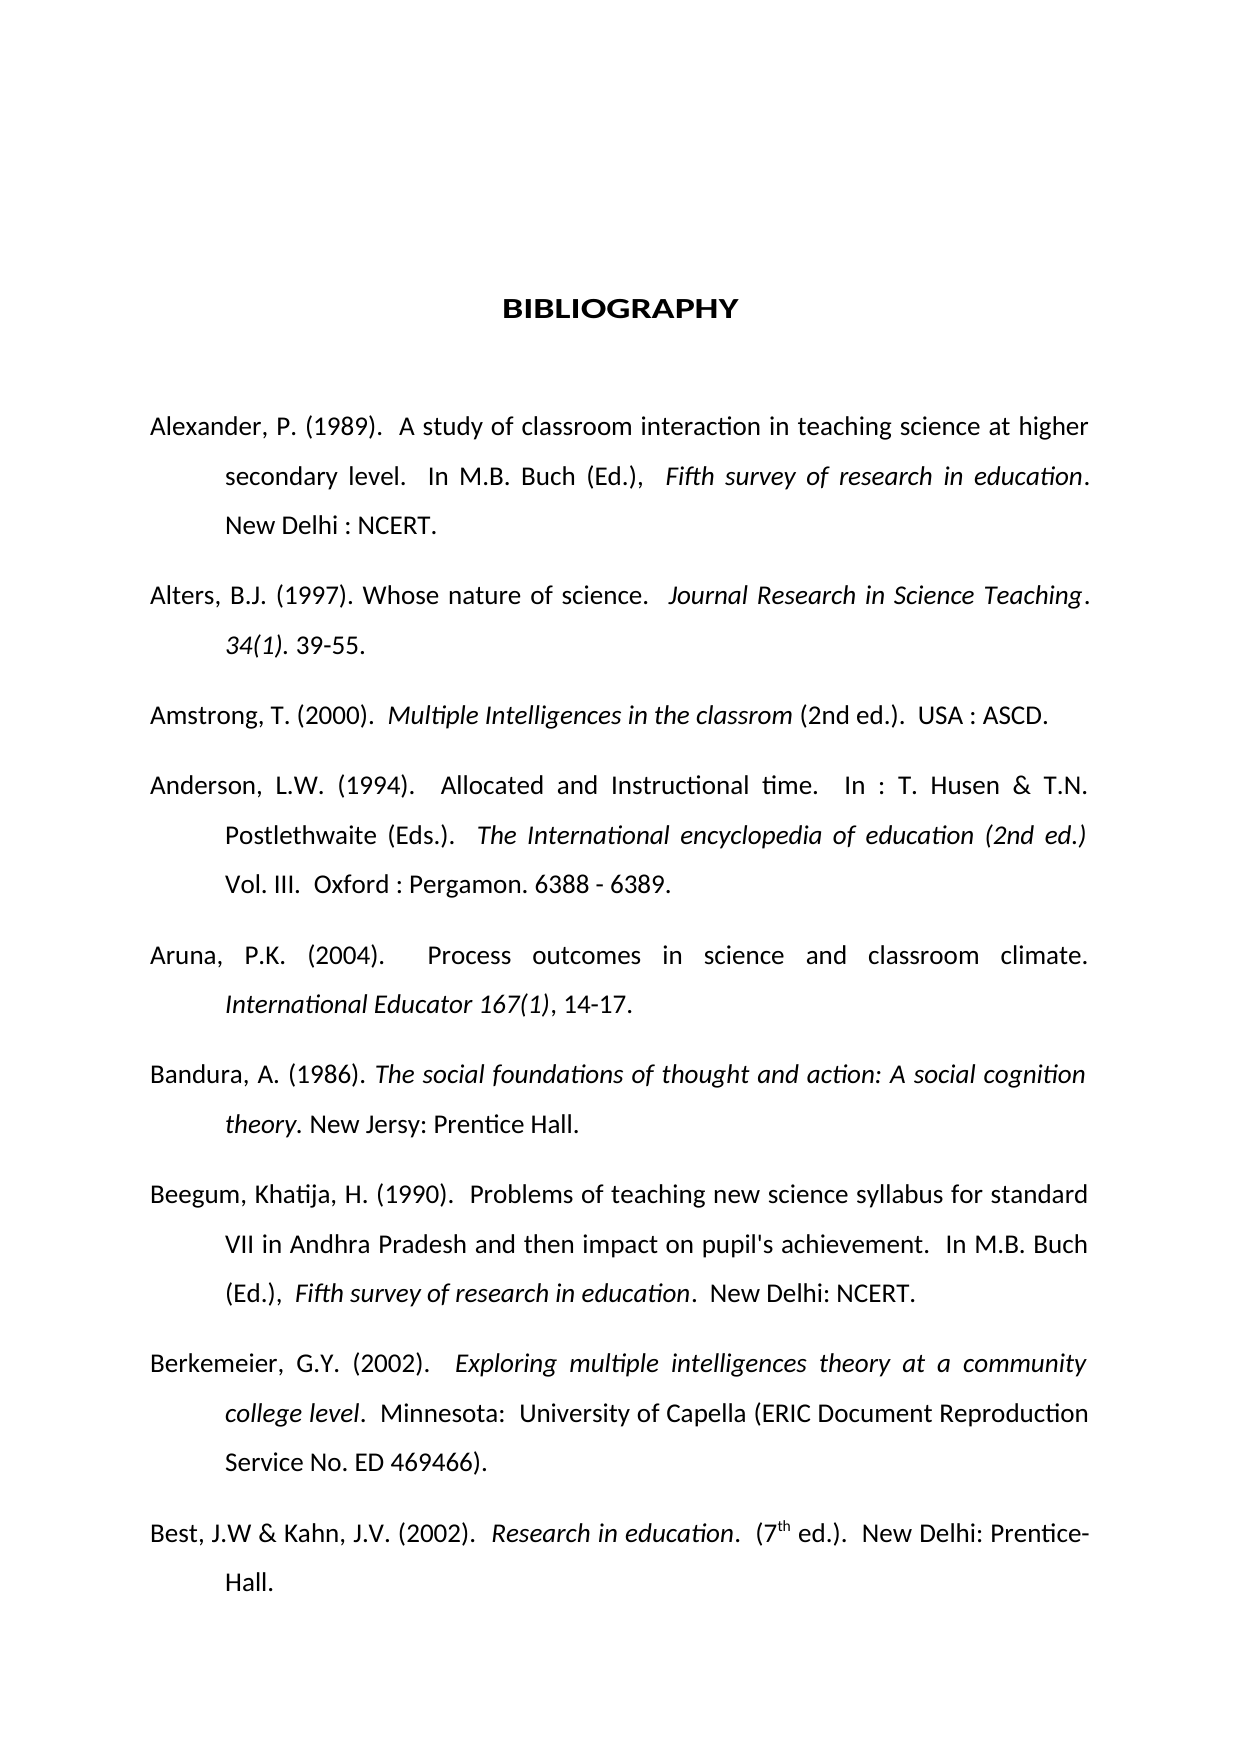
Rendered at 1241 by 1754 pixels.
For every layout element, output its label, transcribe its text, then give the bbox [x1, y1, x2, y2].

text Amstrong, T. (2000). Multiple Intelligences in the classrom (2nd ed.). USA : ASCD. [150, 698, 1090, 731]
text Alters, B.J. (1997). Whose nature of science. Journal Research in Science Teaching. 34(1). 39-55. [150, 578, 1090, 661]
text Anderson, L.W. (1994). Allocated and Instructional time. In : T. Husen & T.N. Postlethwaite (Eds.). The International encyclopedia of education (2nd ed.) Vol. III. Oxford : Pergamon. 6388 - 6389. [150, 768, 1090, 901]
text BIBLIOGRAPHY [150, 291, 1090, 326]
text Berkemeier, G.Y. (2002). Exploring multiple intelligences theory at a community college level. Minnesota: University of Capella (ERIC Document Reproduction Service No. ED 469466). [150, 1347, 1090, 1479]
text Bandura, A. (1986). The social foundations of thought and action: A social cognition theory. New Jersy: Prentice Hall. [150, 1058, 1090, 1140]
text Alexander, P. (1989). A study of classroom interaction in teaching science at higher secondary level. In M.B. Buch (Ed.), Fifth survey of research in education. New Delhi : NCERT. [150, 409, 1090, 541]
text Best, J.W & Kahn, J.V. (2002). Research in education. (7th ed.). New Delhi: Prentice-Hall. [150, 1516, 1090, 1598]
text Aruna, P.K. (2004). Process outcomes in science and classroom climate. International Educator 167(1), 14-17. [150, 938, 1090, 1020]
text Beegum, Khatija, H. (1990). Problems of teaching new science syllabus for standard VII in Andhra Pradesh and then impact on pupil's achievement. In M.B. Buch (Ed.), Fifth survey of research in education. New Delhi: NCERT. [150, 1177, 1090, 1309]
